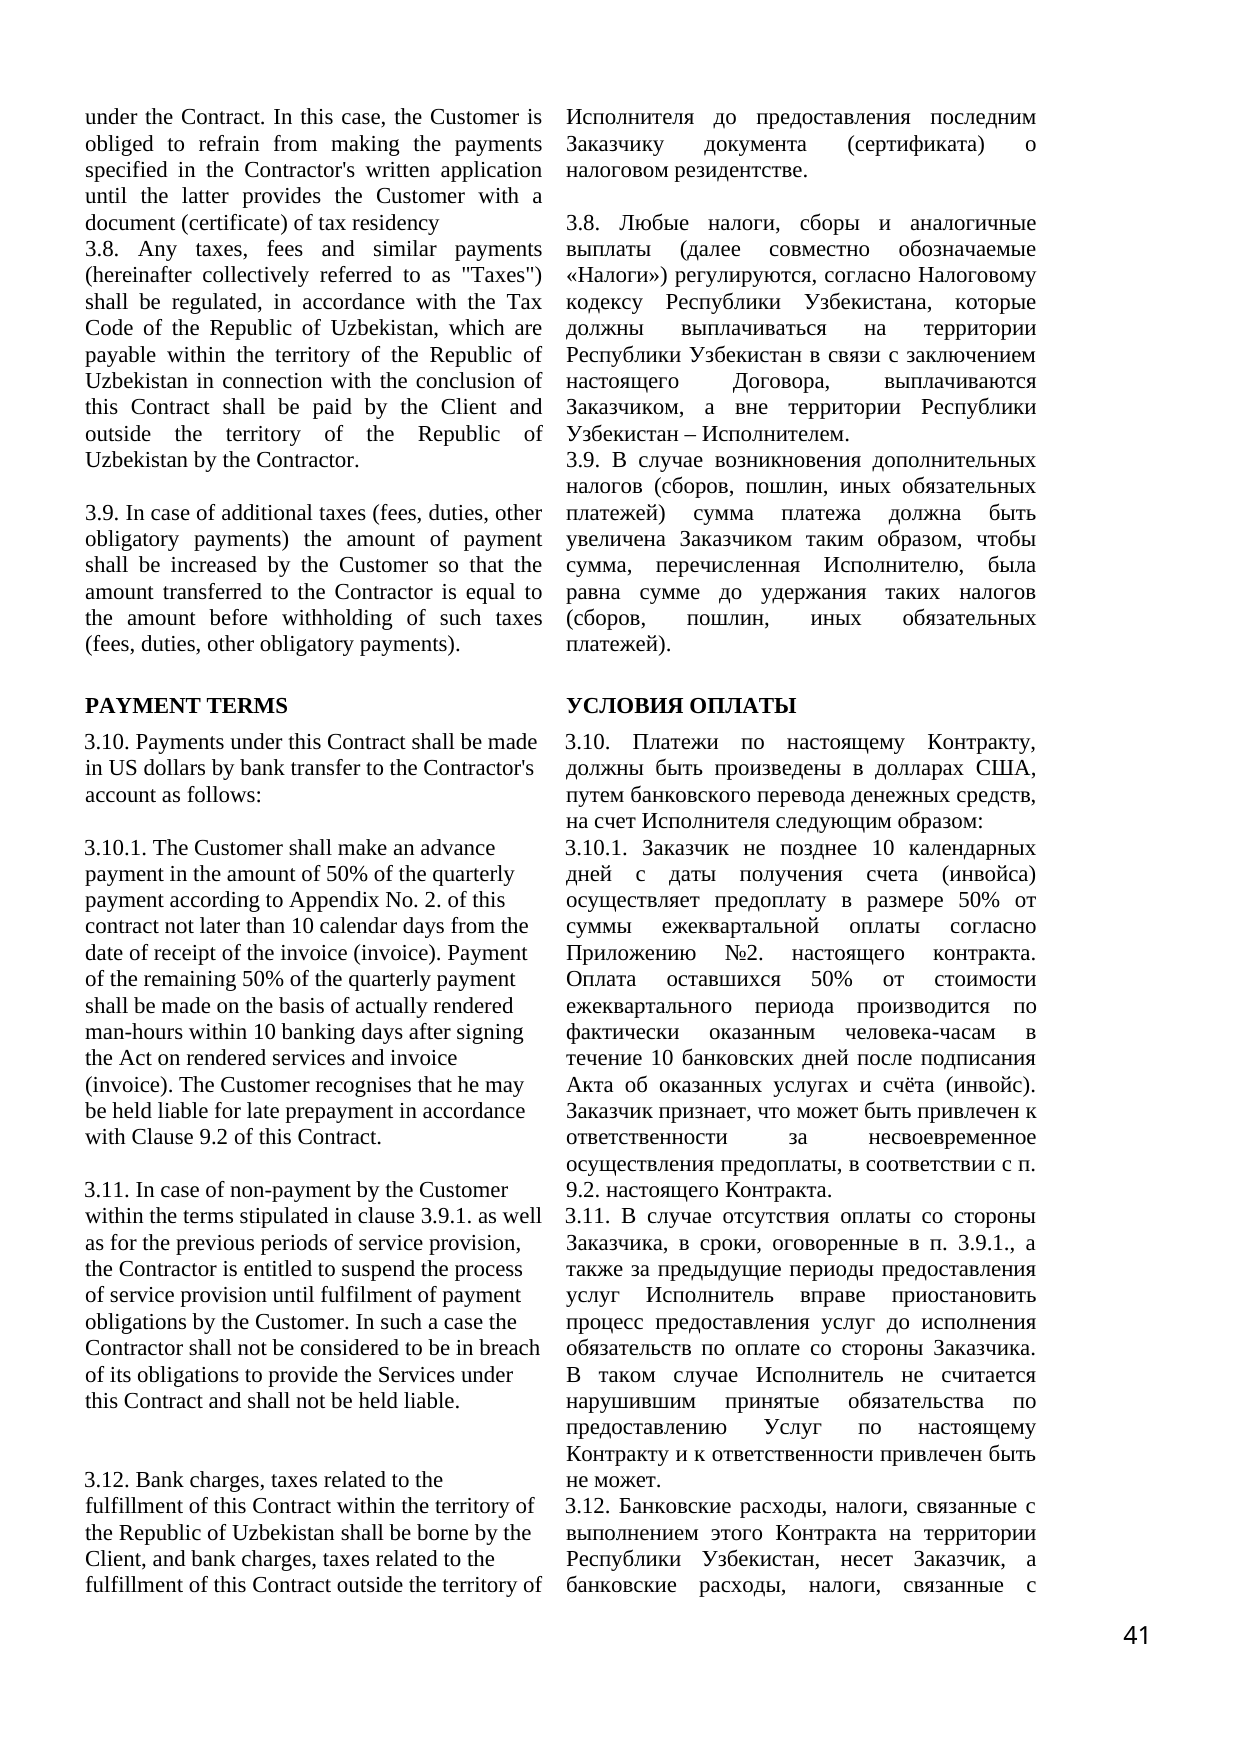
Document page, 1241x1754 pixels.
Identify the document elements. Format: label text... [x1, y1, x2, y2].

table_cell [555, 104, 1048, 683]
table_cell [74, 728, 554, 1598]
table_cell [74, 104, 554, 683]
table_cell PAYMENT TERMS [74, 683, 554, 728]
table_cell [555, 728, 1048, 1598]
table_cell УСЛОВИЯ ОПЛАТЫ [555, 683, 1048, 728]
